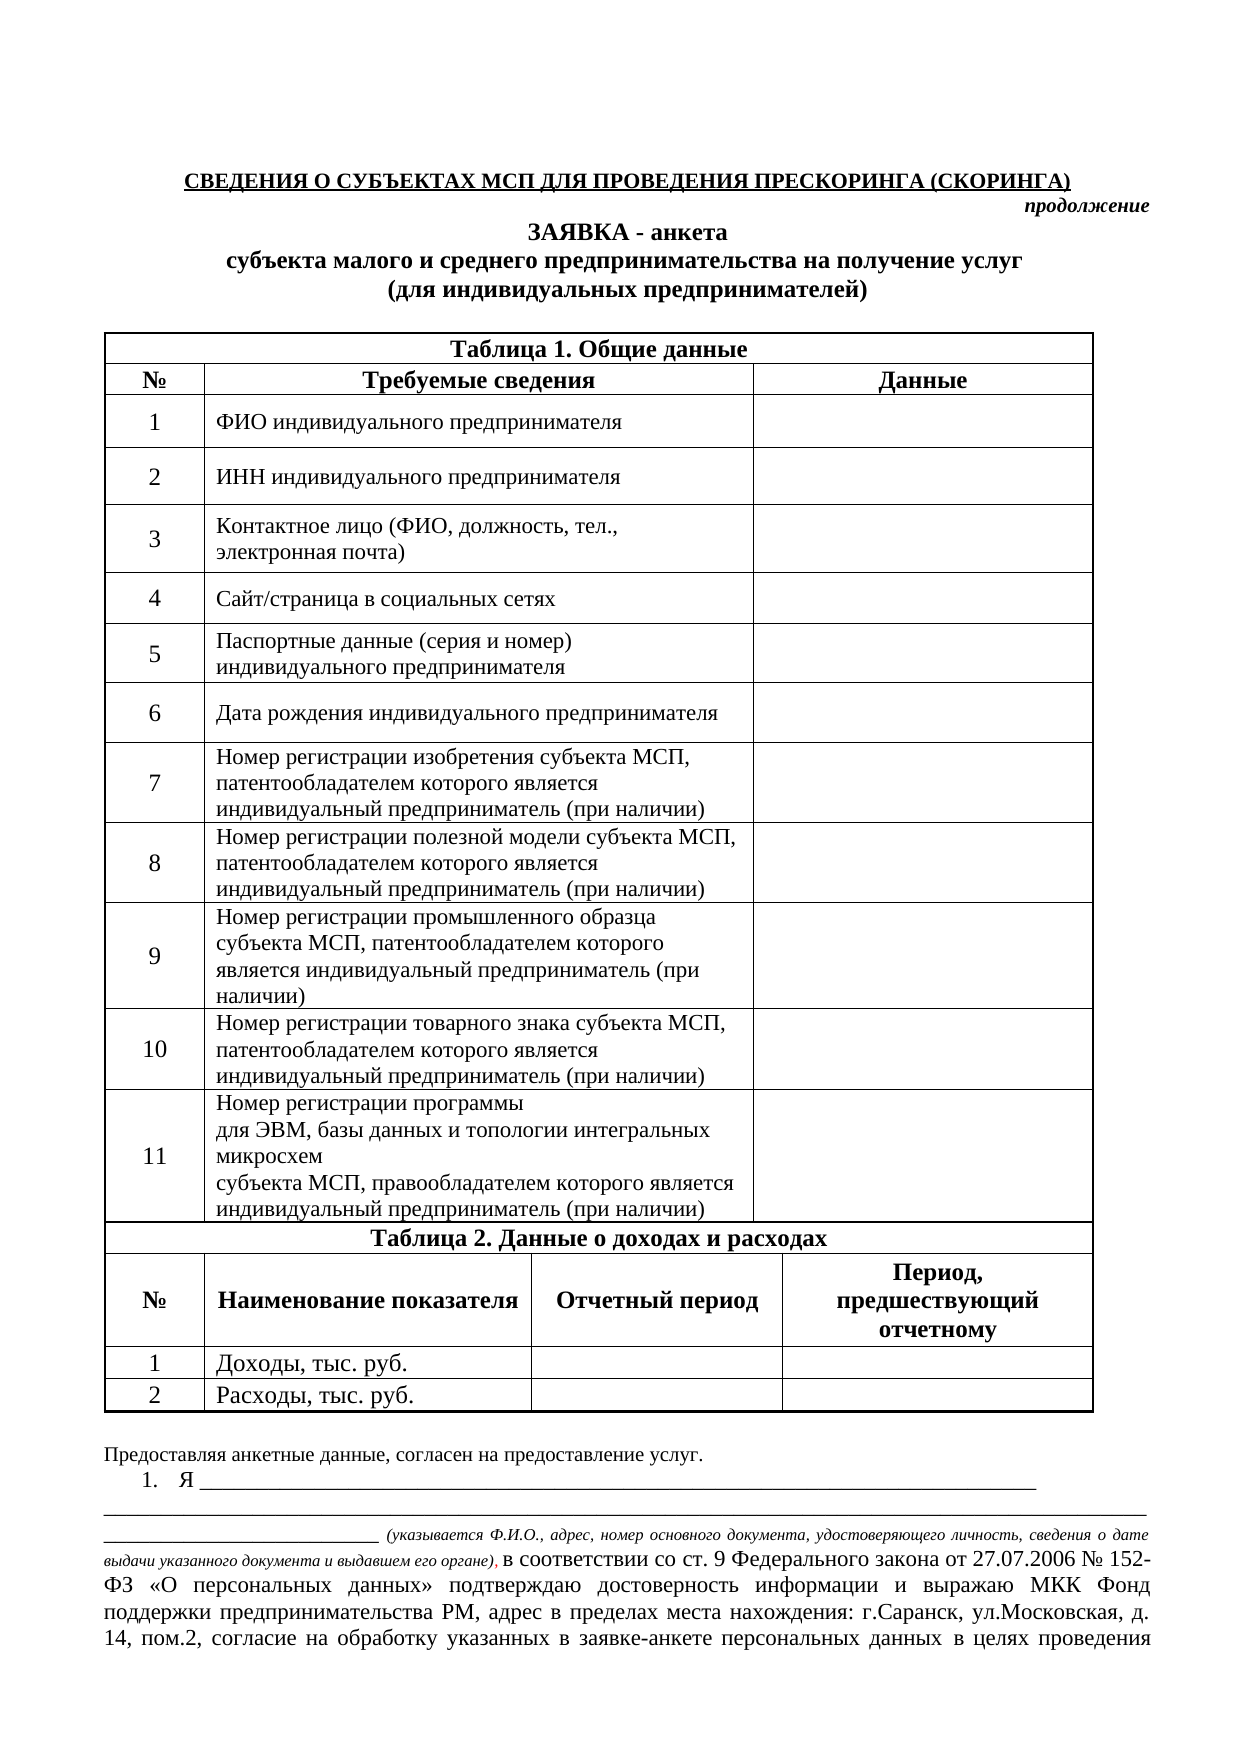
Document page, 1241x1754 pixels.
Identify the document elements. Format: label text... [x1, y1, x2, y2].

table_cell Данные [754, 364, 1092, 394]
table_cell 11 [106, 1090, 204, 1221]
table_cell 8 [106, 823, 204, 902]
table_cell [754, 743, 1092, 822]
table_cell Сайт/страница в социальных сетях [205, 573, 753, 623]
table_cell 7 [106, 743, 204, 822]
table_cell [754, 903, 1092, 1008]
table_cell Доходы, тыс. руб. [205, 1347, 531, 1377]
table_cell № [106, 1254, 204, 1346]
table_cell 5 [106, 624, 204, 682]
table_cell Паспортные данные (серия и номер) индивидуального предпринимателя [205, 624, 753, 682]
table_cell Дата рождения индивидуального предпринимателя [205, 683, 753, 742]
table_cell Период, предшествующий отчетному [783, 1254, 1092, 1346]
table_cell [754, 448, 1092, 504]
text ЗАЯВКА - анкета субъекта малого и среднего предпринимательства на получение услуг (для индивидуальных предпринимателей) [103, 217, 1152, 303]
list Я _________________________________________________________________________ [141, 1466, 1152, 1492]
table_cell [754, 1090, 1092, 1221]
text Предоставляя анкетные данные, согласен на предоставление услуг. [103, 1442, 1152, 1466]
table_cell [532, 1347, 782, 1377]
table_cell 10 [106, 1009, 204, 1088]
table_cell № [106, 364, 204, 394]
table_cell 1 [106, 1347, 204, 1377]
table_cell [783, 1379, 1092, 1410]
table_cell Таблица 2. Данные о доходах и расходах [106, 1223, 1092, 1252]
table_cell [754, 505, 1092, 572]
table_cell Наименование показателя [205, 1254, 531, 1346]
table_cell Номер регистрации промышленного образца субъекта МСП, патентообладателем которого является индивидуальный предприниматель (при наличии) [205, 903, 753, 1008]
table_cell 1 [106, 395, 204, 447]
table_header Таблица 1. Общие данные [106, 334, 1092, 363]
table_cell [754, 823, 1092, 902]
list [103, 1492, 1152, 1651]
table_cell Номер регистрации товарного знака субъекта МСП, патентообладателем которого является индивидуальный предприниматель (при наличии) [205, 1009, 753, 1088]
table_cell Номер регистрации программы для ЭВМ, базы данных и топологии интегральных микросхем субъекта МСП, правообладателем которого является индивидуальный предприниматель (при наличии) [205, 1090, 753, 1221]
table_cell ФИО индивидуального предпринимателя [205, 395, 753, 447]
table_cell Требуемые сведения [205, 364, 753, 394]
table_cell Номер регистрации полезной модели субъекта МСП, патентообладателем которого является индивидуальный предприниматель (при наличии) [205, 823, 753, 902]
table_cell [754, 1009, 1092, 1088]
table_cell Отчетный период [532, 1254, 782, 1346]
table_cell 2 [106, 1379, 204, 1410]
table_cell [754, 624, 1092, 682]
text СВЕДЕНИЯ О СУБЪЕКТАХ МСП ДЛЯ ПРОВЕДЕНИЯ ПРЕСКОРИНГА (СКОРИНГА) [103, 168, 1152, 193]
table_cell [532, 1379, 782, 1410]
table_cell 9 [106, 903, 204, 1008]
table_cell 2 [106, 448, 204, 504]
table_cell Контактное лицо (ФИО, должность, тел., электронная почта) [205, 505, 753, 572]
table_cell 6 [106, 683, 204, 742]
table_cell Номер регистрации изобретения субъекта МСП, патентообладателем которого является индивидуальный предприниматель (при наличии) [205, 743, 753, 822]
text продолжение [103, 193, 1152, 217]
table_cell Расходы, тыс. руб. [205, 1379, 531, 1410]
table_cell [754, 395, 1092, 447]
table_cell 3 [106, 505, 204, 572]
table_cell [754, 573, 1092, 623]
table_cell [754, 683, 1092, 742]
table_cell ИНН индивидуального предпринимателя [205, 448, 753, 504]
table_cell 4 [106, 573, 204, 623]
table_cell [783, 1347, 1092, 1377]
